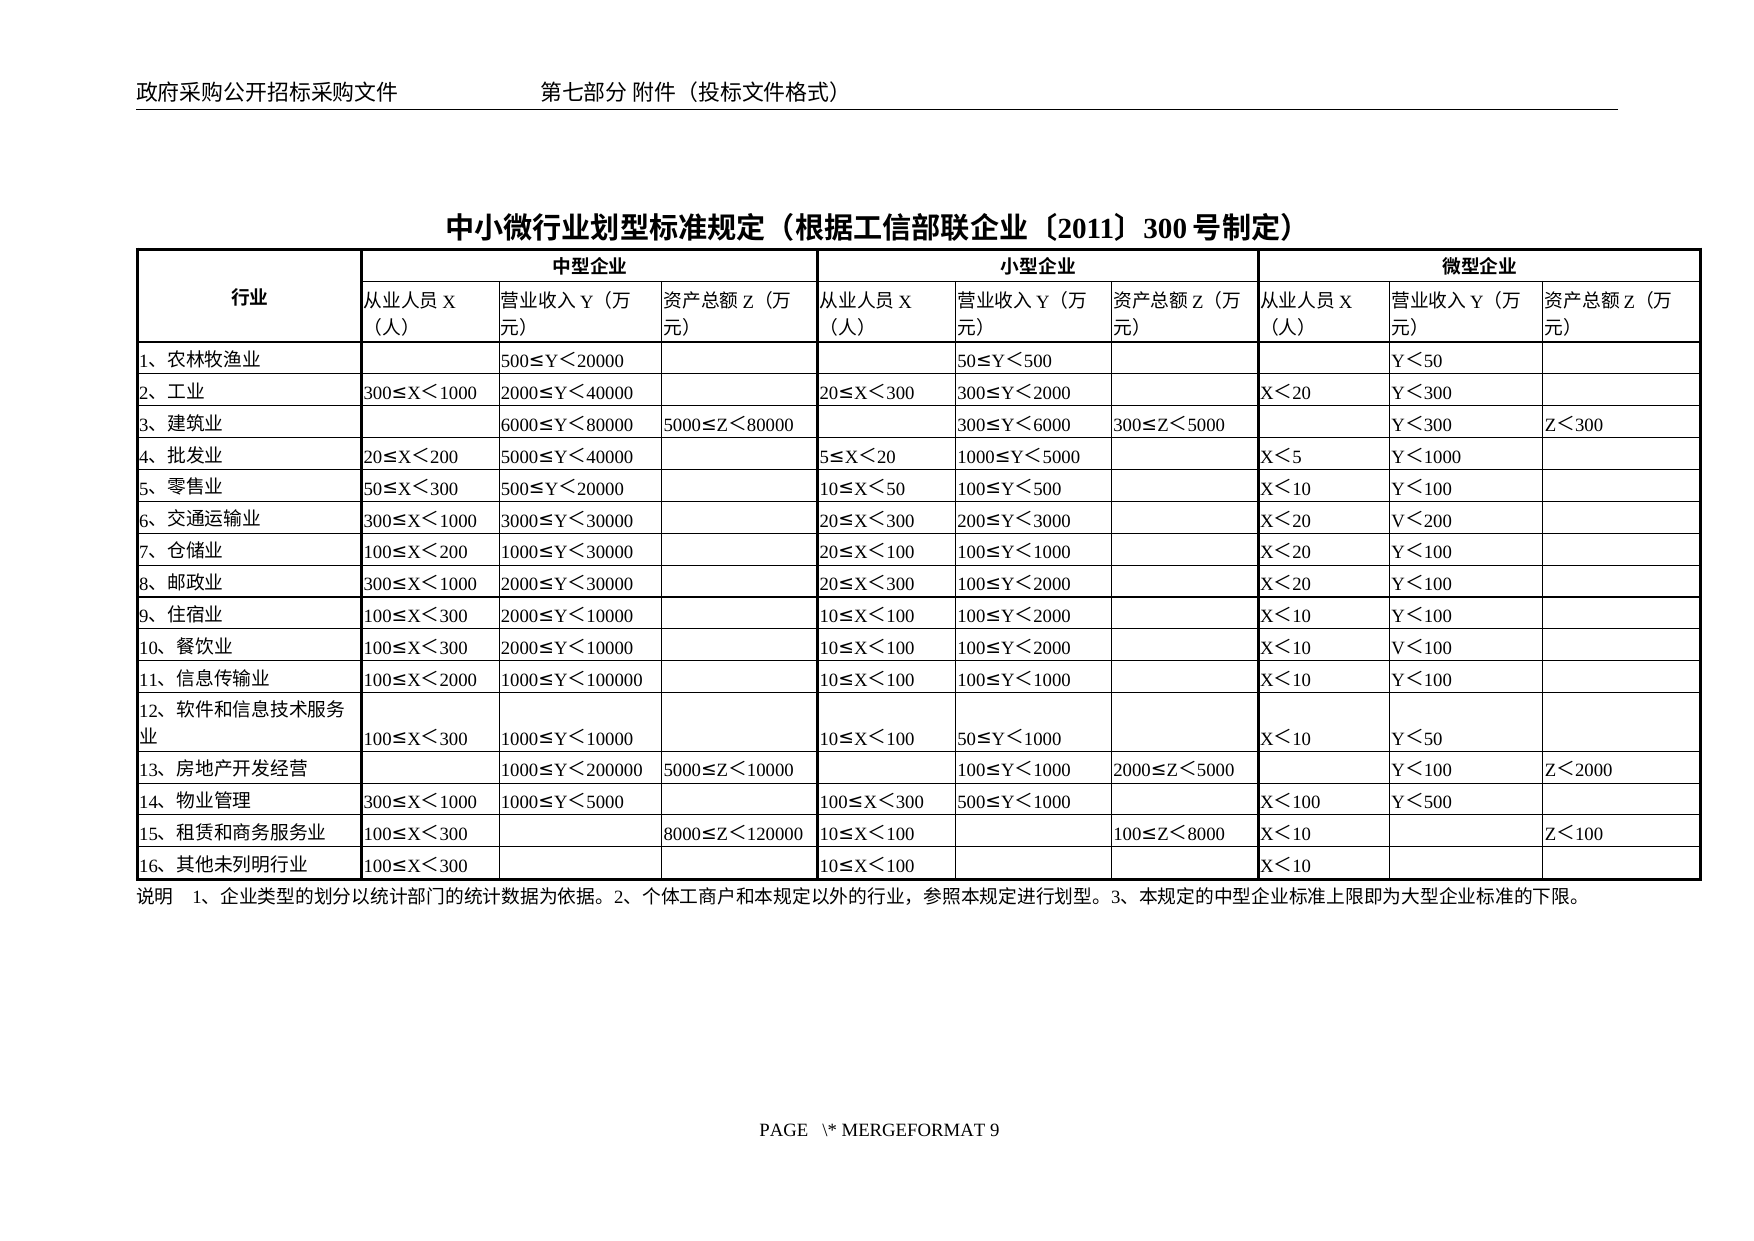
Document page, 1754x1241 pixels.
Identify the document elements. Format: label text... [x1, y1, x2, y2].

table_cell [1543, 629, 1699, 660]
table_cell 300≤X＜1000 [363, 566, 499, 596]
table_cell 5、零售业 [139, 470, 360, 501]
table_cell 50≤X＜300 [363, 470, 499, 501]
table_cell [1543, 784, 1699, 814]
table_cell [363, 406, 499, 437]
table_cell [1260, 343, 1389, 373]
table_cell 20≤X＜100 [819, 534, 955, 564]
table_cell Y＜100 [1390, 752, 1542, 782]
table_cell [1390, 815, 1542, 846]
table_cell [1543, 661, 1699, 692]
table_cell [1543, 693, 1699, 751]
table_cell 100≤X＜2000 [363, 661, 499, 692]
table_cell [1543, 502, 1699, 533]
table_cell X＜100 [1260, 784, 1389, 814]
table_cell [819, 406, 955, 437]
table_cell [1112, 566, 1257, 596]
table_cell [956, 847, 1111, 878]
table_cell 从业人员X（人） [819, 282, 955, 341]
table_cell 500≤Y＜1000 [956, 784, 1111, 814]
table_header 微型企业 [1260, 251, 1699, 281]
table_cell 2000≤Y＜10000 [500, 629, 661, 660]
table_cell 1000≤Y＜100000 [500, 661, 661, 692]
table_cell 从业人员X（人） [1260, 282, 1389, 341]
table_cell 10≤X＜50 [819, 470, 955, 501]
table_cell 10≤X＜100 [819, 693, 955, 751]
table_cell [819, 343, 955, 373]
table_cell X＜20 [1260, 534, 1389, 564]
table_cell X＜10 [1260, 470, 1389, 501]
table_cell 6、交通运输业 [139, 502, 360, 533]
table_cell X＜10 [1260, 629, 1389, 660]
table_cell Y＜300 [1390, 374, 1542, 405]
table_cell 1、农林牧渔业 [139, 343, 360, 373]
table_cell [956, 815, 1111, 846]
table_cell X＜20 [1260, 374, 1389, 405]
table_cell 6000≤Y＜80000 [500, 406, 661, 437]
table_cell 100≤Y＜1000 [956, 534, 1111, 564]
table_cell V＜200 [1390, 502, 1542, 533]
table_cell [662, 343, 816, 373]
table_cell [1390, 847, 1542, 878]
table_cell 100≤X＜300 [363, 693, 499, 751]
table_cell [1543, 374, 1699, 405]
table_cell 1000≤Y＜10000 [500, 693, 661, 751]
table_cell [662, 693, 816, 751]
table_cell 5000≤Z＜10000 [662, 752, 816, 782]
table_cell [1112, 784, 1257, 814]
table_cell V＜100 [1390, 629, 1542, 660]
table_cell 5≤X＜20 [819, 438, 955, 469]
table_cell [363, 752, 499, 782]
table_cell X＜10 [1260, 693, 1389, 751]
table_cell 100≤Y＜1000 [956, 752, 1111, 782]
table_cell 2000≤Y＜40000 [500, 374, 661, 405]
table_cell Z＜300 [1543, 406, 1699, 437]
table_cell Y＜100 [1390, 470, 1542, 501]
table_cell 1000≤Y＜5000 [956, 438, 1111, 469]
table_cell 1000≤Y＜200000 [500, 752, 661, 782]
table_cell 50≤Y＜500 [956, 343, 1111, 373]
table_cell 100≤X＜300 [363, 815, 499, 846]
table_cell X＜10 [1260, 847, 1389, 878]
table_cell 10≤X＜100 [819, 815, 955, 846]
table_cell 11、信息传输业 [139, 661, 360, 692]
table_cell [662, 661, 816, 692]
table_cell [1112, 343, 1257, 373]
table_cell 2000≤Y＜30000 [500, 566, 661, 596]
table_cell Y＜500 [1390, 784, 1542, 814]
table_cell 营业收入Y（万元） [1390, 282, 1542, 341]
table_cell 100≤Y＜2000 [956, 566, 1111, 596]
table_cell [662, 847, 816, 878]
table_cell [662, 470, 816, 501]
table_cell [1112, 629, 1257, 660]
table_cell 3、建筑业 [139, 406, 360, 437]
table_cell [1260, 752, 1389, 782]
table_cell 10≤X＜100 [819, 661, 955, 692]
table_cell 10、餐饮业 [139, 629, 360, 660]
table_cell Y＜50 [1390, 343, 1542, 373]
table_cell [1112, 847, 1257, 878]
table_cell [1543, 598, 1699, 628]
table_cell 从业人员X（人） [363, 282, 499, 341]
table_cell 10≤X＜100 [819, 629, 955, 660]
table_cell 5000≤Y＜40000 [500, 438, 661, 469]
table_cell Z＜2000 [1543, 752, 1699, 782]
table_cell 13、房地产开发经营 [139, 752, 360, 782]
table_cell 300≤X＜1000 [363, 784, 499, 814]
table_cell [662, 629, 816, 660]
table_cell 7、仓储业 [139, 534, 360, 564]
table_cell [1543, 847, 1699, 878]
table_cell 2000≤Z＜5000 [1112, 752, 1257, 782]
table_cell 2000≤Y＜10000 [500, 598, 661, 628]
table_cell 14、物业管理 [139, 784, 360, 814]
table_cell [363, 343, 499, 373]
table_cell Y＜100 [1390, 598, 1542, 628]
table_cell [1112, 534, 1257, 564]
table_cell 20≤X＜300 [819, 566, 955, 596]
table_cell 1000≤Y＜5000 [500, 784, 661, 814]
table_cell [1112, 661, 1257, 692]
table_cell X＜20 [1260, 502, 1389, 533]
table_cell [500, 815, 661, 846]
table_cell 8、邮政业 [139, 566, 360, 596]
table_cell 500≤Y＜20000 [500, 470, 661, 501]
table_cell 300≤X＜1000 [363, 374, 499, 405]
table_cell X＜5 [1260, 438, 1389, 469]
table_cell [1543, 566, 1699, 596]
table_cell [662, 534, 816, 564]
table_cell 资产总额Z（万元） [1543, 282, 1699, 341]
text 说明 1、企业类型的划分以统计部门的统计数据为依据。2、个体工商户和本规定以外的行业，参照本规定进行划型。3、本规定的中型企业标准上限即为大型企业标准的下限。 [136, 881, 1618, 908]
table_cell Y＜100 [1390, 661, 1542, 692]
table_cell X＜10 [1260, 815, 1389, 846]
table_cell 20≤X＜300 [819, 502, 955, 533]
table_cell [1543, 438, 1699, 469]
table_cell 100≤X＜200 [363, 534, 499, 564]
table_cell 3000≤Y＜30000 [500, 502, 661, 533]
table_cell 15、租赁和商务服务业 [139, 815, 360, 846]
table_cell 8000≤Z＜120000 [662, 815, 816, 846]
table_cell 300≤Y＜6000 [956, 406, 1111, 437]
table_header 小型企业 [819, 251, 1257, 281]
table_cell 1000≤Y＜30000 [500, 534, 661, 564]
table_cell 300≤Z＜5000 [1112, 406, 1257, 437]
table_cell Y＜100 [1390, 566, 1542, 596]
table_cell [1112, 438, 1257, 469]
table_cell 100≤X＜300 [363, 847, 499, 878]
table_cell [1543, 343, 1699, 373]
table_cell Y＜100 [1390, 534, 1542, 564]
table_cell 300≤X＜1000 [363, 502, 499, 533]
table_cell [662, 502, 816, 533]
table_cell 20≤X＜200 [363, 438, 499, 469]
table_cell [1112, 374, 1257, 405]
table_cell 10≤X＜100 [819, 598, 955, 628]
table_cell [1112, 470, 1257, 501]
table_cell 10≤X＜100 [819, 847, 955, 878]
table_cell 100≤Y＜2000 [956, 629, 1111, 660]
table_cell 100≤X＜300 [819, 784, 955, 814]
table_cell 4、批发业 [139, 438, 360, 469]
table_cell 100≤Y＜1000 [956, 661, 1111, 692]
table_header 中型企业 [363, 251, 816, 281]
table_cell 16、其他未列明行业 [139, 847, 360, 878]
table_cell 50≤Y＜1000 [956, 693, 1111, 751]
table_cell 营业收入 Y（万元） [500, 282, 661, 341]
table_cell X＜20 [1260, 566, 1389, 596]
table_cell X＜10 [1260, 598, 1389, 628]
table_cell Y＜300 [1390, 406, 1542, 437]
table_cell [1260, 406, 1389, 437]
table_cell 100≤X＜300 [363, 598, 499, 628]
table_cell X＜10 [1260, 661, 1389, 692]
table_cell [1112, 693, 1257, 751]
table_cell 100≤Y＜500 [956, 470, 1111, 501]
table_cell [1543, 534, 1699, 564]
table_cell 资产总额Z（万元） [1112, 282, 1257, 341]
table_cell Y＜1000 [1390, 438, 1542, 469]
table_cell 200≤Y＜3000 [956, 502, 1111, 533]
table_cell 2、工业 [139, 374, 360, 405]
table_cell 100≤Z＜8000 [1112, 815, 1257, 846]
table_cell 300≤Y＜2000 [956, 374, 1111, 405]
text 中小微行业划型标准规定（根据工信部联企业〔2011〕300号制定） [136, 205, 1618, 247]
table_cell 500≤Y＜20000 [500, 343, 661, 373]
table_header 行业 [139, 251, 360, 341]
table_cell 100≤Y＜2000 [956, 598, 1111, 628]
table_cell [662, 438, 816, 469]
table_cell Z＜100 [1543, 815, 1699, 846]
table_cell [662, 784, 816, 814]
table_cell Y＜50 [1390, 693, 1542, 751]
table_cell 100≤X＜300 [363, 629, 499, 660]
table_cell 5000≤Z＜80000 [662, 406, 816, 437]
table_cell [500, 847, 661, 878]
table_cell [662, 598, 816, 628]
table_cell 营业收入Y（万元） [956, 282, 1111, 341]
table_cell [1112, 598, 1257, 628]
table_cell 9、住宿业 [139, 598, 360, 628]
table_cell [1543, 470, 1699, 501]
table_cell 资产总额 Z（万元） [662, 282, 816, 341]
table_cell [1112, 502, 1257, 533]
table_cell 12、软件和信息技术服务业 [139, 693, 360, 751]
table_cell [662, 374, 816, 405]
table_cell [662, 566, 816, 596]
table_cell 20≤X＜300 [819, 374, 955, 405]
table_cell [819, 752, 955, 782]
